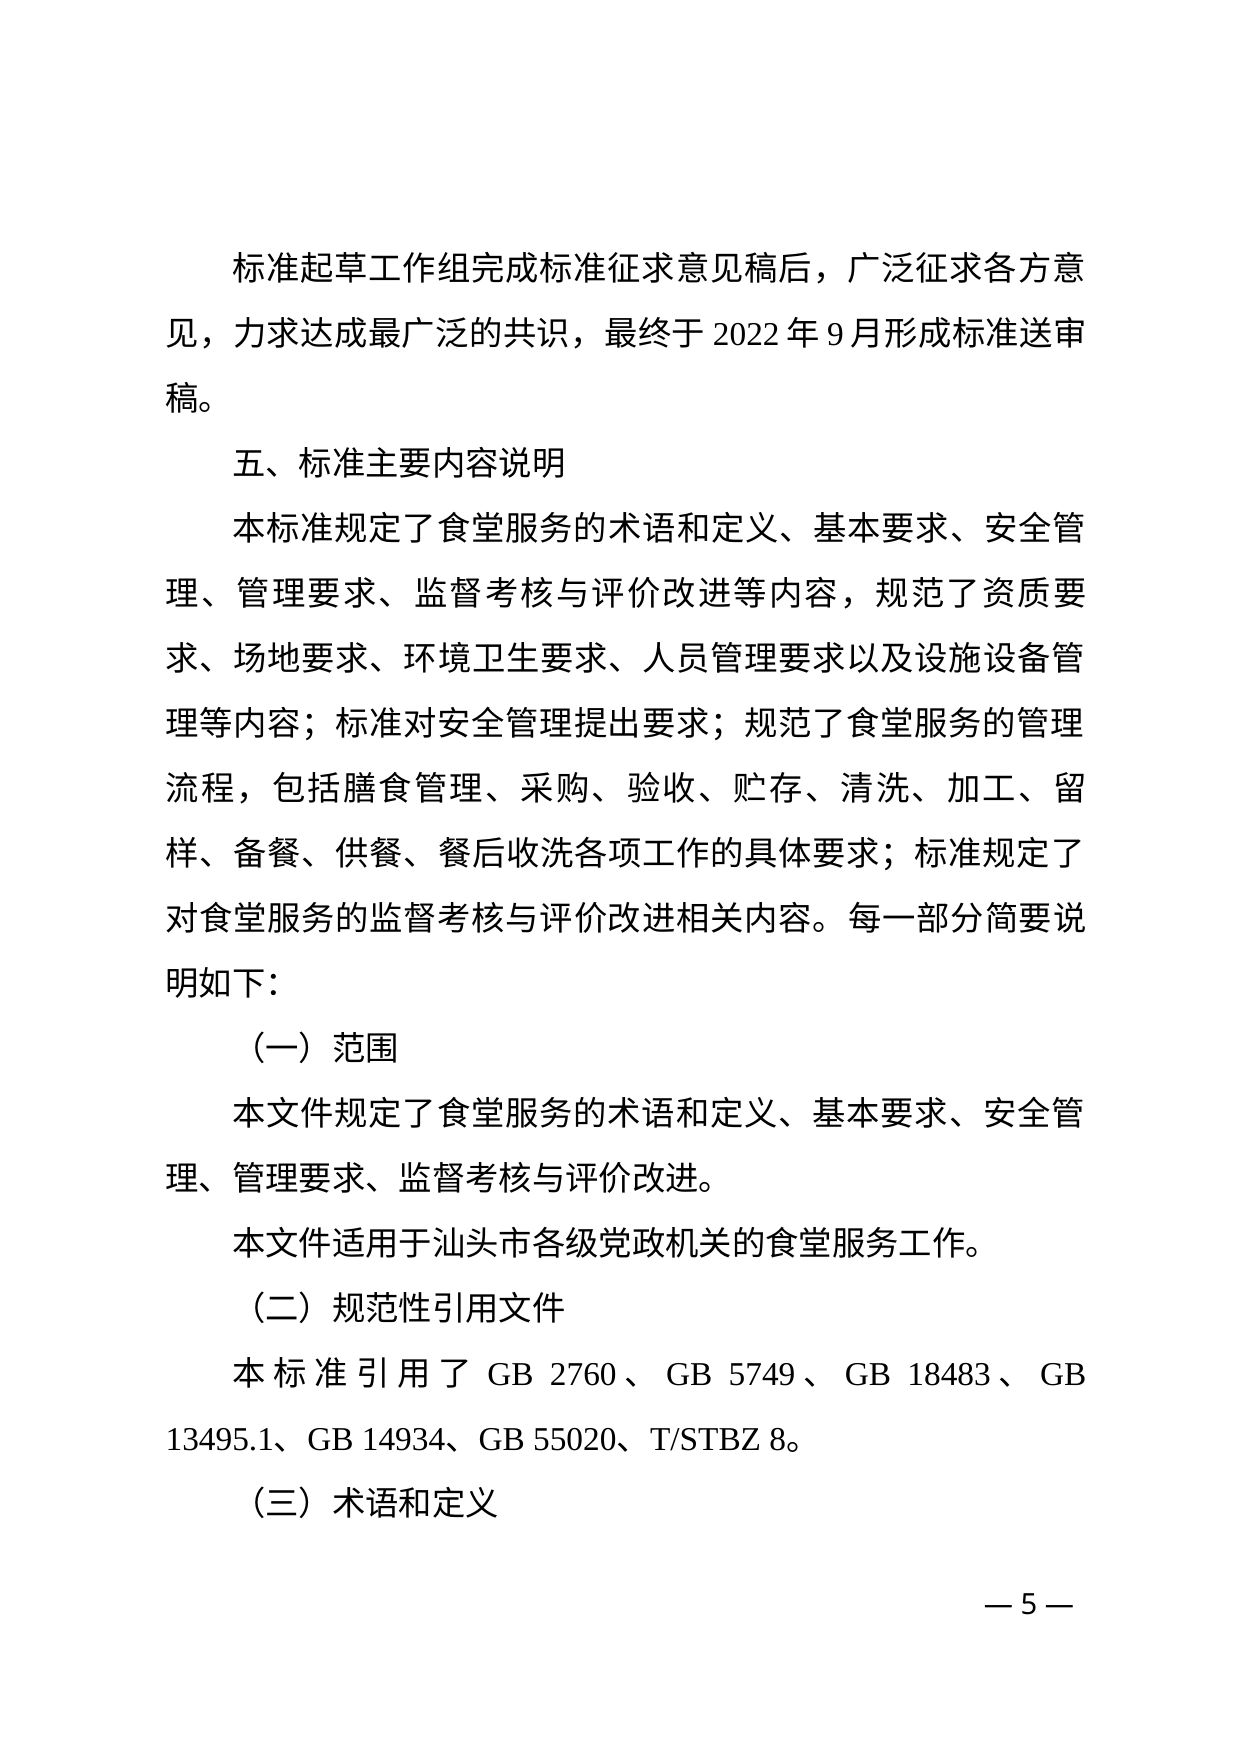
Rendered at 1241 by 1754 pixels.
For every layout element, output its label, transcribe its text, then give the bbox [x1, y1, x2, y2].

list 本文件适用于汕头市各级党政机关的食堂服务工作。 [165, 1208, 1087, 1273]
list 本标准规定了食堂服务的术语和定义、基本要求、安全管理、管理要求、监督考核与评价改进等内容，规范了资质要求、场地要求、环境卫生要求、人员管理要求以及设施设备管理等内容；标准对安全管理提出要求；规范了食堂服务的管理流程，包括膳食管理、采购、验收、贮存、清洗、加工、留样、备餐、供餐、餐后收洗各项工作的具体要求；标准规定了对食堂服务的监督考核与评价改进相关内容。每一部分简要说明如下： [165, 493, 1087, 1013]
list 术语和定义 [165, 1468, 1087, 1533]
list 本文件规定了食堂服务的术语和定义、基本要求、安全管理、管理要求、监督考核与评价改进。 [165, 1078, 1087, 1208]
list 标准主要内容说明 [165, 428, 1087, 493]
list 范围 [165, 1013, 1087, 1078]
list 本标准引用了GB 2760、GB 5749、GB 18483、GB 13495.1、GB 14934、GB 55020、T/STBZ 8。 [165, 1338, 1087, 1468]
list 标准起草工作组完成标准征求意见稿后，广泛征求各方意见，力求达成最广泛的共识，最终于2022年9月形成标准送审稿。 [165, 233, 1087, 428]
list 规范性引用文件 [165, 1273, 1087, 1338]
